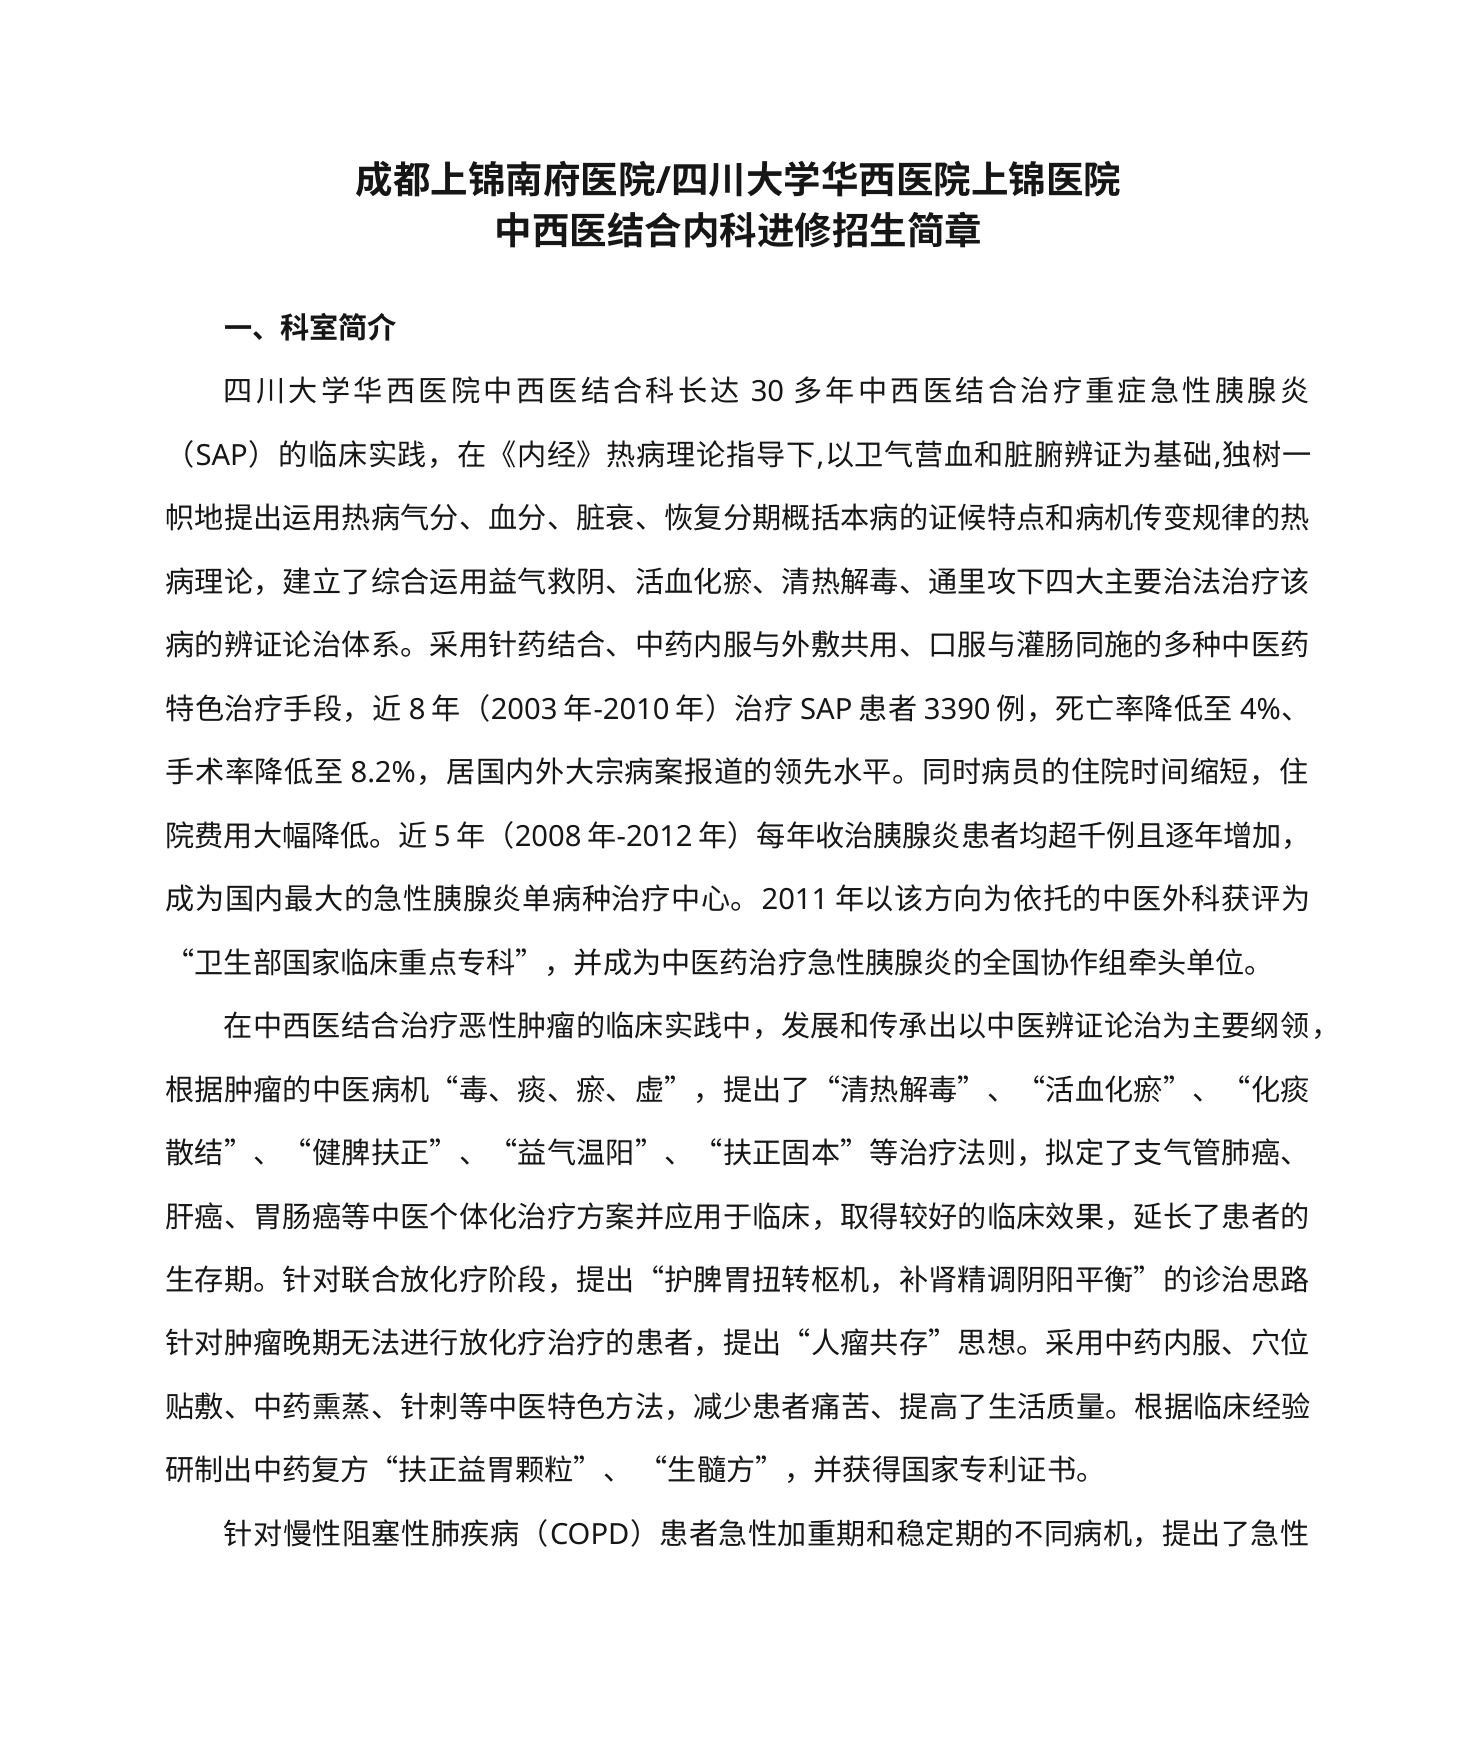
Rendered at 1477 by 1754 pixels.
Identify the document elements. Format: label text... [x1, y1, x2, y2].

text 中西医结合内科进修招生简章 [165, 204, 1311, 254]
text 四川大学华西医院中西医结合科长达30多年中西医结合治疗重症急性胰腺炎（SAP）的临床实践，在《内经》热病理论指导下,以卫气营血和脏腑辨证为基础,独树一帜地提出运用热病气分、血分、脏衰、恢复分期概括本病的证候特点和病机传变规律的热病理论，建立了综合运用益气救阴、活血化瘀、清热解毒、通里攻下四大主要治法治疗该病的辨证论治体系。采用针药结合、中药内服与外敷共用、口服与灌肠同施的多种中医药特色治疗手段，近8年（2003年-2010年）治疗SAP患者3390例，死亡率降低至4%、手术率降低至8.2%，居国内外大宗病案报道的领先水平。同时病员的住院时间缩短，住院费用大幅降低。近5年（2008年-2012年）每年收治胰腺炎患者均超千例且逐年增加，成为国内最大的急性胰腺炎单病种治疗中心。2011年以该方向为依托的中医外科获评为“卫生部国家临床重点专科”，并成为中医药治疗急性胰腺炎的全国协作组牵头单位。 [165, 368, 1311, 982]
text 在中西医结合治疗恶性肿瘤的临床实践中，发展和传承出以中医辨证论治为主要纲领，根据肿瘤的中医病机“毒、痰、瘀、虚”，提出了“清热解毒”、“活血化瘀”、“化痰散结”、“健脾扶正”、“益气温阳”、“扶正固本”等治疗法则，拟定了支气管肺癌、肝癌、胃肠癌等中医个体化治疗方案并应用于临床，取得较好的临床效果，延长了患者的生存期。针对联合放化疗阶段，提出“护脾胃扭转枢机，补肾精调阴阳平衡”的诊治思路，针对肿瘤晚期无法进行放化疗治疗的患者，提出“人瘤共存”思想。采用中药内服、穴位贴敷、中药熏蒸、针刺等中医特色方法，减少患者痛苦、提高了生活质量。根据临床经验研制出中药复方“扶正益胃颗粒”、 “生髓方”，并获得国家专利证书。 [165, 1003, 1311, 1489]
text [165, 1510, 1311, 1553]
list 科室简介 [165, 304, 1311, 347]
text 成都上锦南府医院/四川大学华西医院上锦医院 [165, 150, 1311, 204]
